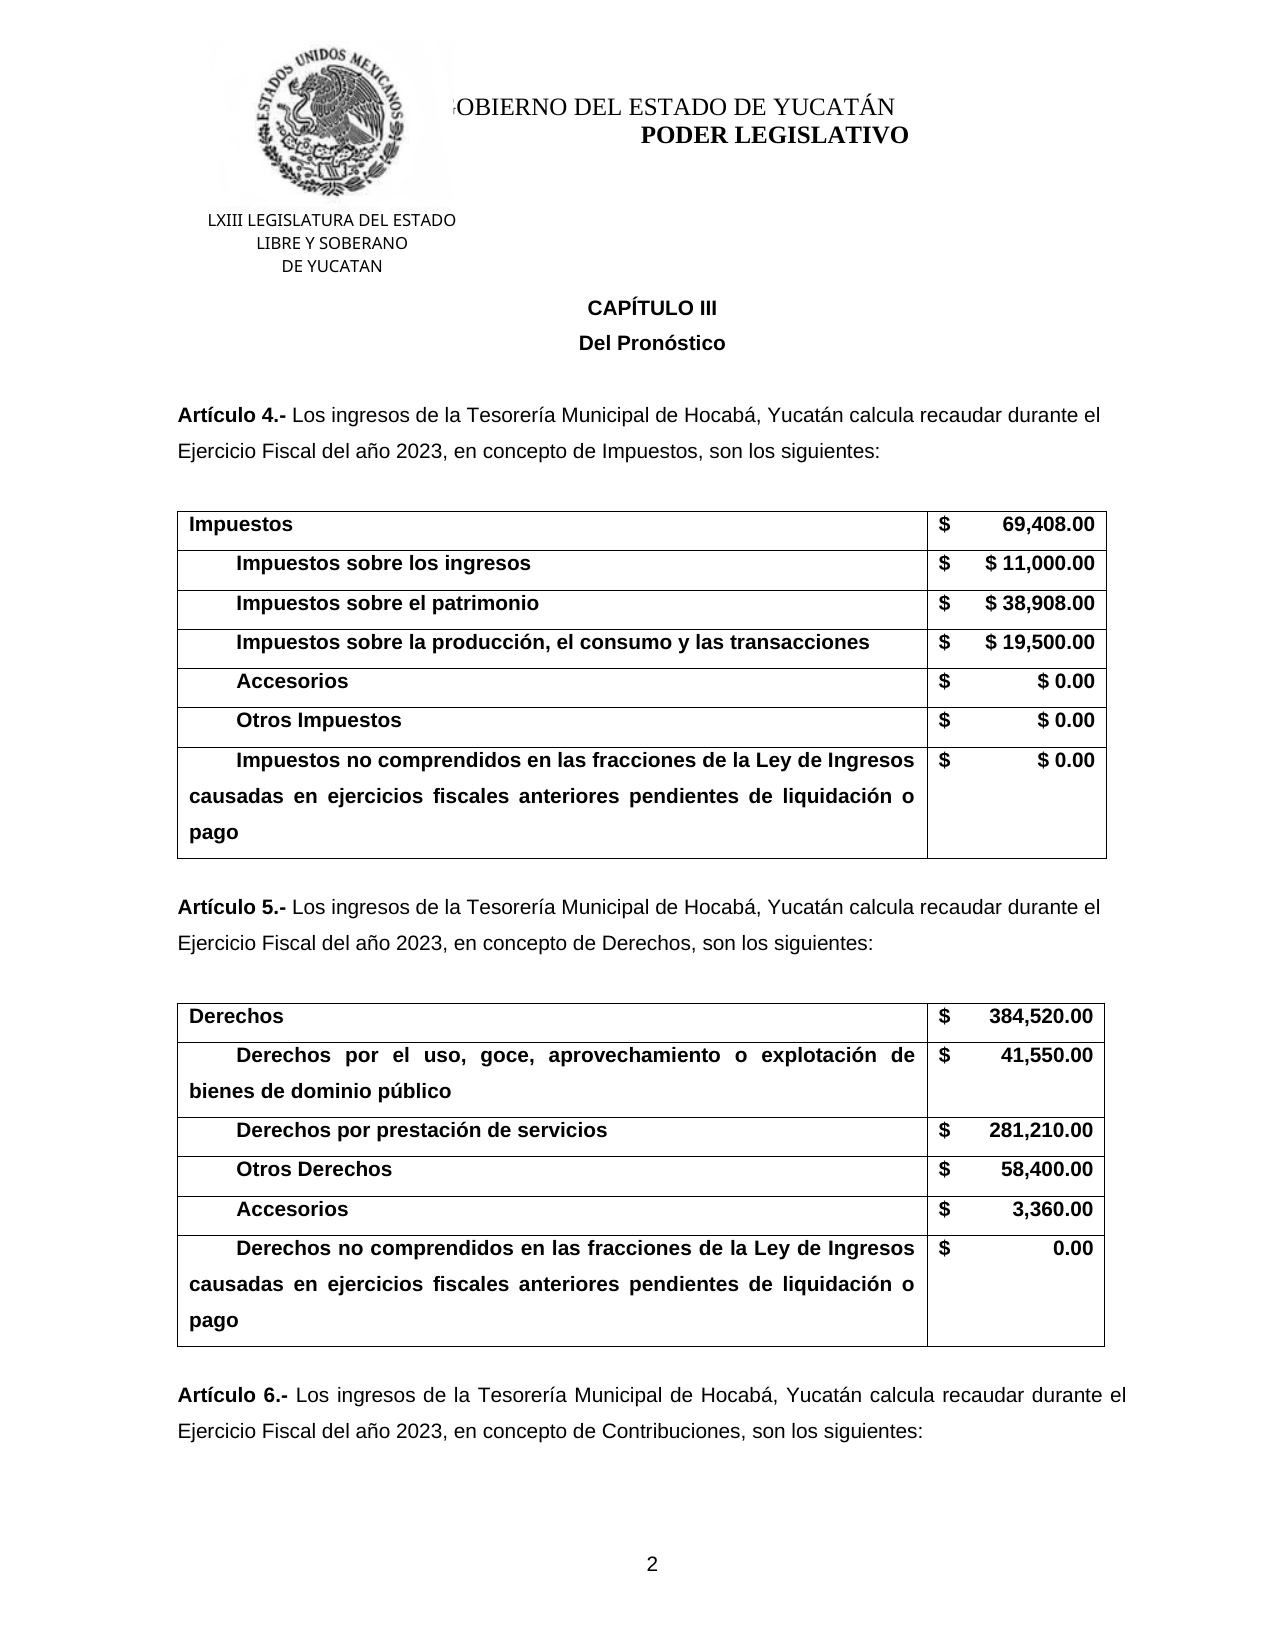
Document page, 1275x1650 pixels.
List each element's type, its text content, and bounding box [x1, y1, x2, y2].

text Artículo 6.- Los ingresos de la Tesorería Municipal de Hocabá, Yucatán calcula recaudar durante el Ejercicio Fiscal del año 2023, en concepto de Contribuciones, son los siguientes: [177, 1383, 1127, 1443]
table_cell Impuestos sobre el patrimonio [178, 591, 927, 629]
table_cell Accesorios [178, 669, 927, 707]
text Artículo 4.- Los ingresos de la Tesorería Municipal de Hocabá, Yucatán calcula recaudar durante el Ejercicio Fiscal del año 2023, en concepto de Impuestos, son los siguientes: [177, 403, 1127, 463]
table_cell $ 38,908.00 [971, 591, 1106, 629]
text Artículo 5.- Los ingresos de la Tesorería Municipal de Hocabá, Yucatán calcula recaudar durante el Ejercicio Fiscal del año 2023, en concepto de Derechos, son los siguientes: [177, 895, 1127, 954]
table_cell $ [928, 1157, 961, 1196]
table_header Derechos [178, 1004, 927, 1042]
table_cell Impuestos no comprendidos en las fracciones de la Ley de Ingresos causadas en ejercicios fiscales anteriores pendientes de liquidación o pago [178, 748, 927, 858]
table_cell $ [928, 1118, 961, 1156]
table_cell $ [928, 1043, 961, 1117]
table_cell 58,400.00 [961, 1157, 1104, 1196]
table_cell $ 19,500.00 [971, 630, 1106, 668]
table_cell $ 0.00 [971, 669, 1106, 707]
text Del Pronóstico [177, 331, 1127, 355]
table_cell $ 11,000.00 [971, 551, 1106, 589]
table_cell Accesorios [178, 1197, 927, 1235]
table_cell $ [928, 708, 971, 747]
text CAPÍTULO III [177, 295, 1127, 319]
table_cell $ [928, 1236, 961, 1346]
table_cell 281,210.00 [961, 1118, 1104, 1156]
table_cell Otros Impuestos [178, 708, 927, 747]
table_cell 3,360.00 [961, 1197, 1104, 1235]
table_header 384,520.00 [961, 1004, 1104, 1042]
table_header $ [928, 1004, 961, 1042]
table_cell $ [928, 591, 971, 629]
table_cell $ [928, 551, 971, 589]
table_cell Derechos por prestación de servicios [178, 1118, 927, 1156]
table_cell Derechos no comprendidos en las fracciones de la Ley de Ingresos causadas en ejercicios fiscales anteriores pendientes de liquidación o pago [178, 1236, 927, 1346]
table_cell Otros Derechos [178, 1157, 927, 1196]
table_cell $ 0.00 [971, 748, 1106, 858]
table_cell $ [928, 1197, 961, 1235]
table_cell Impuestos sobre la producción, el consumo y las transacciones [178, 630, 927, 668]
table_header $ [928, 512, 971, 550]
table_cell $ 0.00 [971, 708, 1106, 747]
table_cell $ [928, 748, 971, 858]
table_cell Impuestos sobre los ingresos [178, 551, 927, 589]
table_header 69,408.00 [971, 512, 1106, 550]
table_cell 0.00 [961, 1236, 1104, 1346]
table_header Impuestos [178, 512, 927, 550]
table_cell Derechos por el uso, goce, aprovechamiento o explotación de bienes de dominio público [178, 1043, 927, 1117]
table_cell $ [928, 630, 971, 668]
table_cell 41,550.00 [961, 1043, 1104, 1117]
picture [210, 41, 454, 212]
table_cell $ [928, 669, 971, 707]
